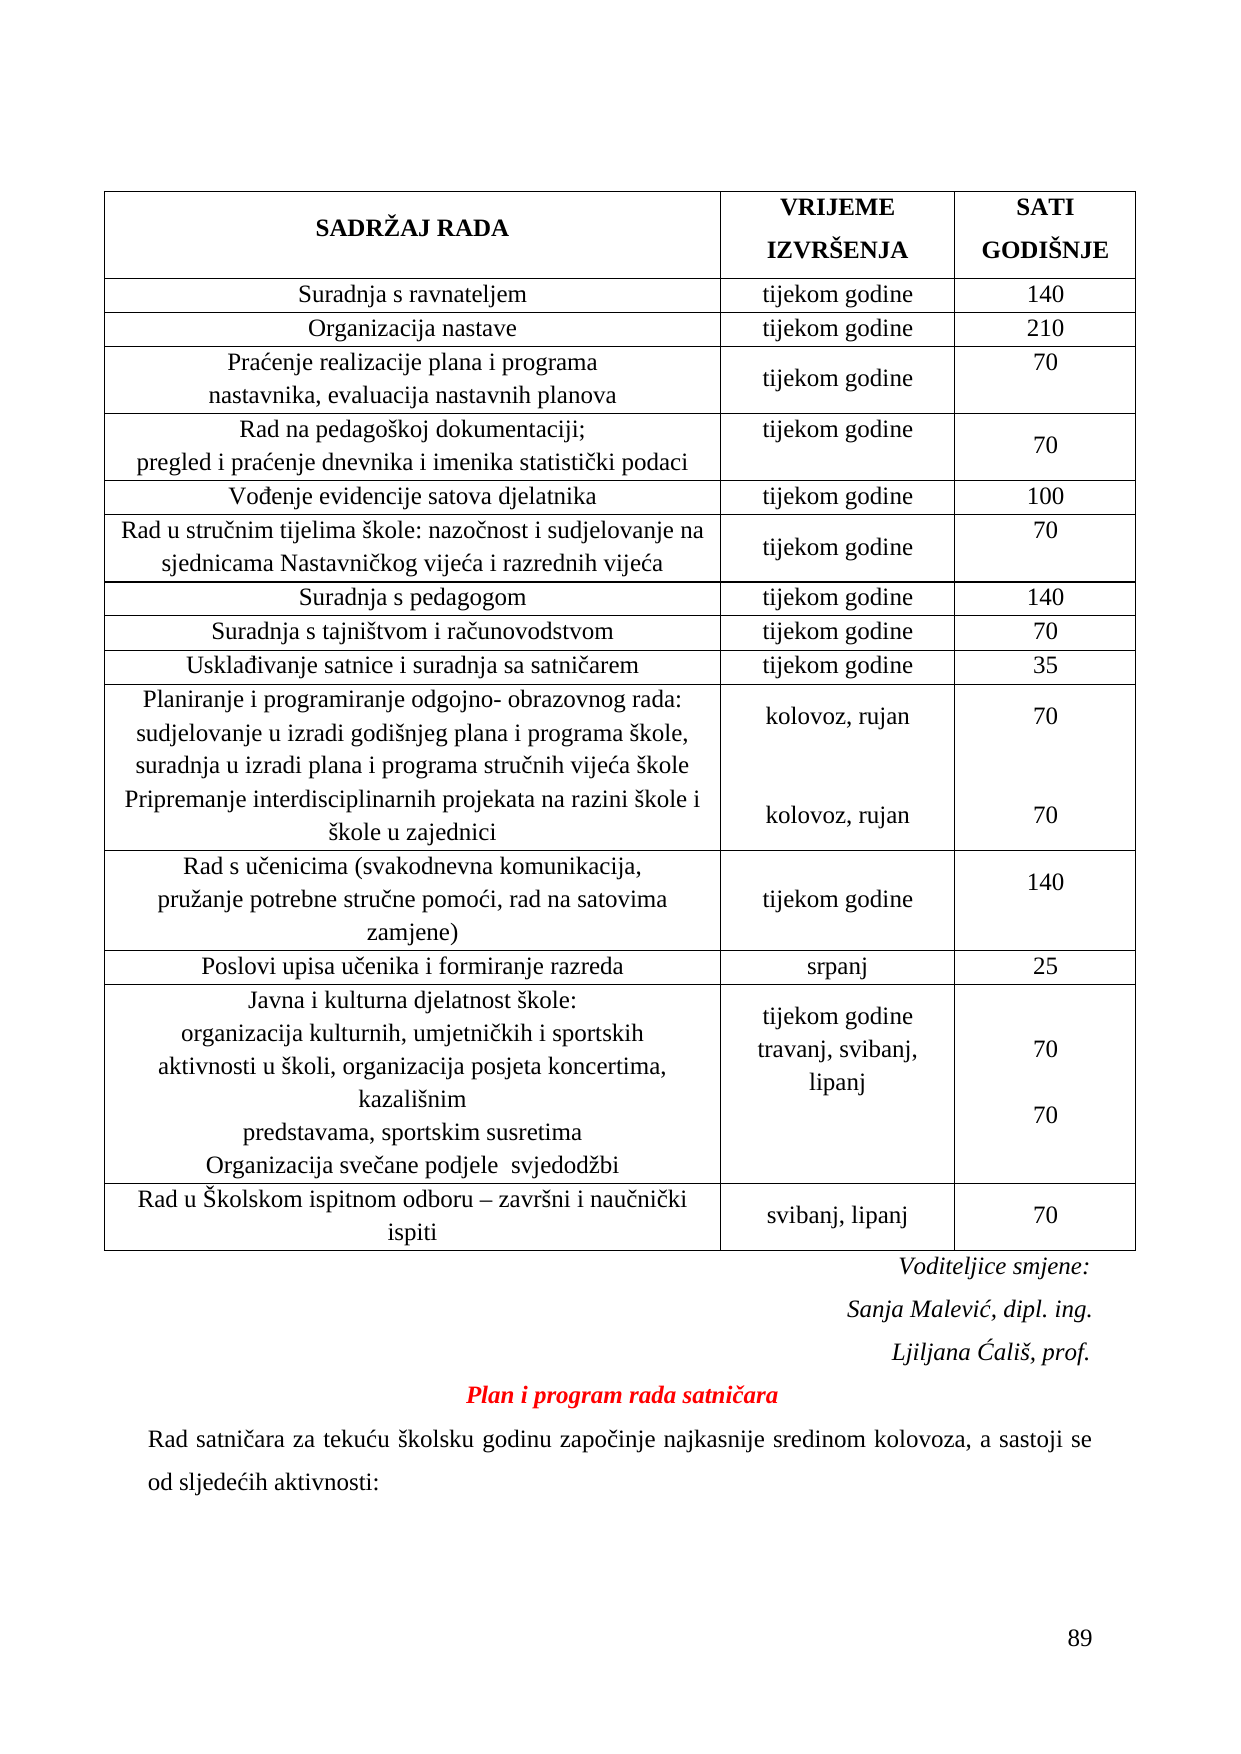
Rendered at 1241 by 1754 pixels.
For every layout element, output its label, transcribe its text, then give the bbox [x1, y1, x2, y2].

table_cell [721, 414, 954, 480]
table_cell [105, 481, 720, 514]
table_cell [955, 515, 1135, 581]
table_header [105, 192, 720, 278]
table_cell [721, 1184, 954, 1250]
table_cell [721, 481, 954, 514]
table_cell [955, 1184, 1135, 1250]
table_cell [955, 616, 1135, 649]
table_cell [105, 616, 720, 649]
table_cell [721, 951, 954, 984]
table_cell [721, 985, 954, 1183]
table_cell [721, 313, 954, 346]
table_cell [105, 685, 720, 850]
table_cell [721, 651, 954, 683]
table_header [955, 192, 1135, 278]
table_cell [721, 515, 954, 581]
text Rad satničara za tekuću školsku godinu započinje najkasnije sredinom kolovoza, a sastoji se od sljedećih aktivnosti: [148, 1424, 1093, 1496]
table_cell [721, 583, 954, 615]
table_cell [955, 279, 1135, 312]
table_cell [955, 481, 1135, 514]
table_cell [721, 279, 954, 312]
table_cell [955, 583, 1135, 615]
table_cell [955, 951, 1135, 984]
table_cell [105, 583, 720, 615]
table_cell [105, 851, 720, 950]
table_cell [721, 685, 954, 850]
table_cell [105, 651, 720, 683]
text Sanja Malević, dipl. ing. [148, 1294, 1093, 1323]
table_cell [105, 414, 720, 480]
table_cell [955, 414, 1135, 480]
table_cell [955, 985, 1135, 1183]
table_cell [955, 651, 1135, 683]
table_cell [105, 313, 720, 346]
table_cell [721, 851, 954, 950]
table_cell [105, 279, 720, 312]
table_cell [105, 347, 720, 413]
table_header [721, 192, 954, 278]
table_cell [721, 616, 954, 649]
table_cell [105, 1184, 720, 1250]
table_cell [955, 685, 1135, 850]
text Voditeljice smjene: [148, 1251, 1093, 1280]
text Ljiljana Ćališ, prof. [148, 1337, 1093, 1366]
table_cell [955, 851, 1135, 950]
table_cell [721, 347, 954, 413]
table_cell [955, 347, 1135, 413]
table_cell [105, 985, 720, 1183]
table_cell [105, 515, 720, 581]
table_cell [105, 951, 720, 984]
text Plan i program rada satničara [148, 1381, 1093, 1409]
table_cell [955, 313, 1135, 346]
